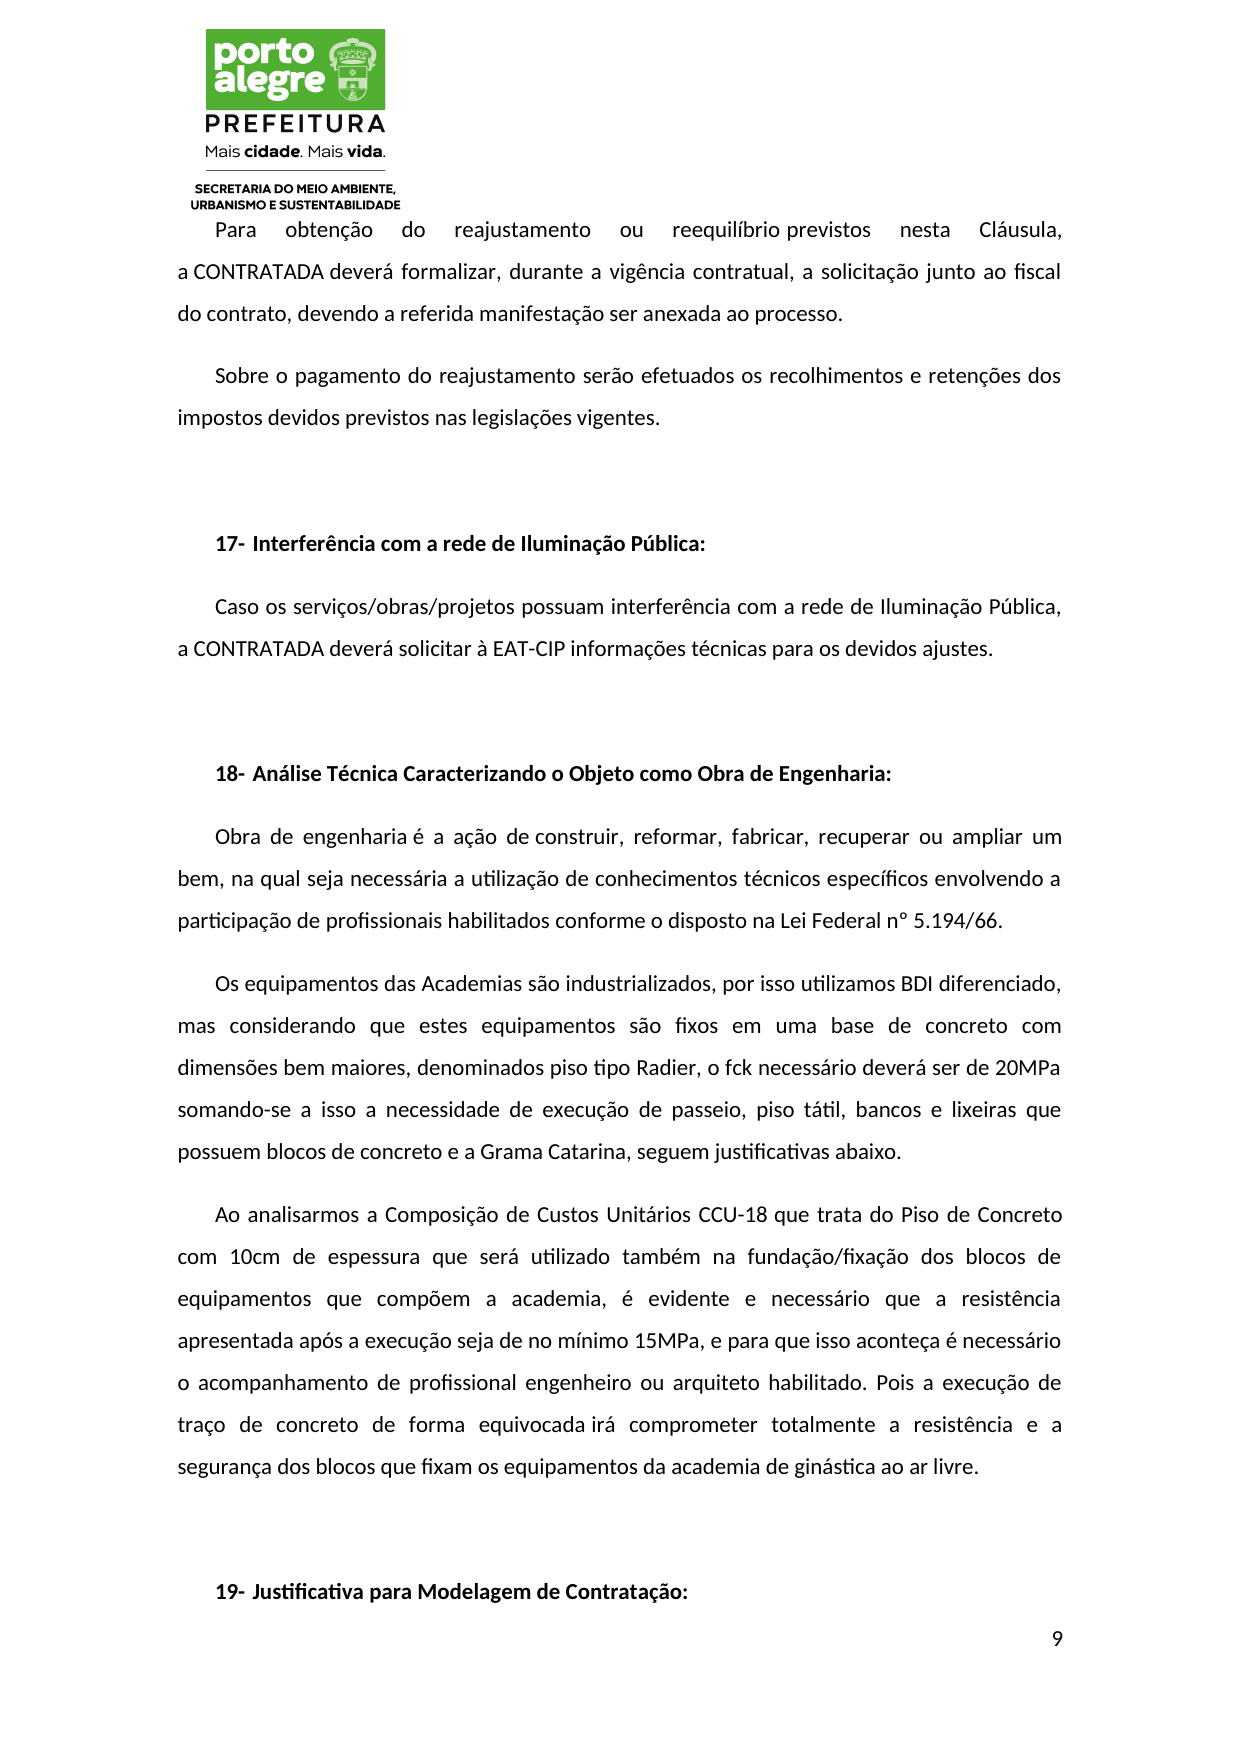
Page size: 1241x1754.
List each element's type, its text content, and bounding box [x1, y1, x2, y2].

text Ao analisarmos a Composição de Custos Unitários CCU-18 que trata do Piso de Concreto com 10cm de espessura que será utilizado também na fundação/fixação dos blocos de equipamentos que compõem a academia, é evidente e necessário que a resistência apresentada após a execução seja de no mínimo 15MPa, e para que isso aconteça é necessário o acompanhamento de profissional engenheiro ou arquiteto habilitado. Pois a execução de traço de concreto de forma equivocada irá comprometer totalmente a resistência e a segurança dos blocos que fixam os equipamentos da academia de ginástica ao ar livre. [177, 1200, 1063, 1480]
list Justificativa para Modelagem de Contratação: [215, 1577, 1063, 1605]
picture [177, 29, 414, 215]
text Sobre o pagamento do reajustamento serão efetuados os recolhimentos e retenções dos impostos devidos previstos nas legislações vigentes. [177, 362, 1063, 432]
list Interferência com a rede de Iluminação Pública: [215, 529, 1063, 557]
text Os equipamentos das Academias são industrializados, por isso utilizamos BDI diferenciado, mas considerando que estes equipamentos são fixos em uma base de concreto com dimensões bem maiores, denominados piso tipo Radier, o fck necessário deverá ser de 20MPa somando-se a isso a necessidade de execução de passeio, piso tátil, bancos e lixeiras que possuem blocos de concreto e a Grama Catarina, seguem justificativas abaixo. [177, 969, 1063, 1165]
list Análise Técnica Caracterizando o Objeto como Obra de Engenharia: [215, 759, 1063, 788]
text Caso os serviços/obras/projetos possuam interferência com a rede de Iluminação Pública, a CONTRATADA deverá solicitar à EAT-CIP informações técnicas para os devidos ajustes. [177, 592, 1063, 662]
text Obra de engenharia é a ação de construir, reformar, fabricar, recuperar ou ampliar um bem, na qual seja necessária a utilização de conhecimentos técnicos específicos envolvendo a participação de profissionais habilitados conforme o disposto na Lei Federal nº 5.194/66. [177, 822, 1063, 934]
text Para obtenção do reajustamento ou reequilíbrio previstos nesta Cláusula, a CONTRATADA deverá formalizar, durante a vigência contratual, a solicitação junto ao fiscal do contrato, devendo a referida manifestação ser anexada ao processo. [177, 215, 1063, 327]
